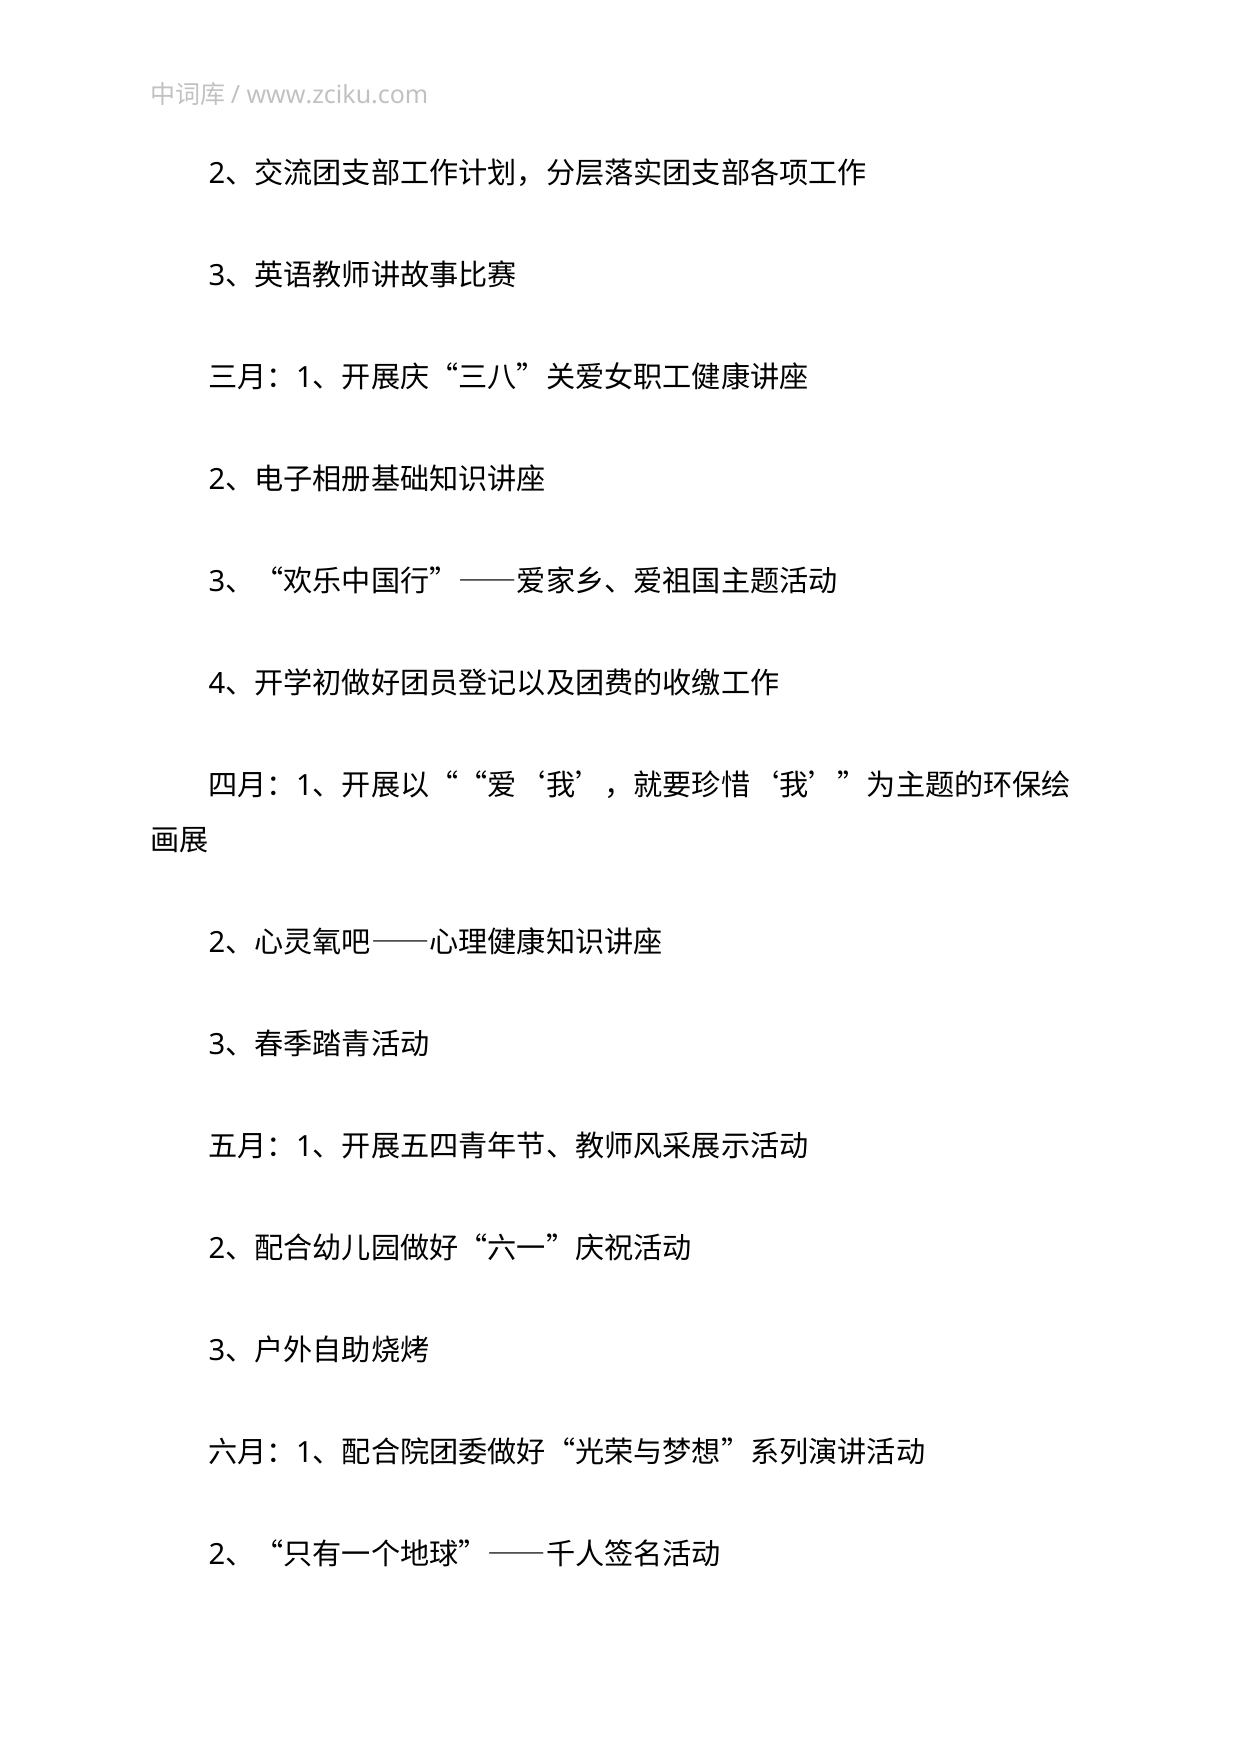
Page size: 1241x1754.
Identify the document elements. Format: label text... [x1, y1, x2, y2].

text 六月：1、配合院团委做好“光荣与梦想”系列演讲活动 [150, 1428, 1090, 1471]
text 3、春季踏青活动 [150, 1021, 1090, 1063]
text 2、配合幼儿园做好“六一”庆祝活动 [150, 1224, 1090, 1267]
text 三月：1、开展庆“三八”关爱女职工健康讲座 [150, 354, 1090, 396]
text 4、开学初做好团员登记以及团费的收缴工作 [150, 660, 1090, 702]
text 2、电子相册基础知识讲座 [150, 456, 1090, 498]
text 3、户外自助烧烤 [150, 1327, 1090, 1369]
text 2、“只有一个地球”——千人签名活动 [150, 1531, 1090, 1573]
text 五月：1、开展五四青年节、教师风采展示活动 [150, 1123, 1090, 1165]
text 2、心灵氧吧——心理健康知识讲座 [150, 919, 1090, 961]
text 3、“欢乐中国行”——爱家乡、爱祖国主题活动 [150, 558, 1090, 600]
text 四月：1、开展以““爱‘我’，就要珍惜‘我’”为主题的环保绘画展 [150, 762, 1090, 859]
text 3、英语教师讲故事比赛 [150, 252, 1090, 294]
text 2、交流团支部工作计划，分层落实团支部各项工作 [150, 150, 1090, 192]
